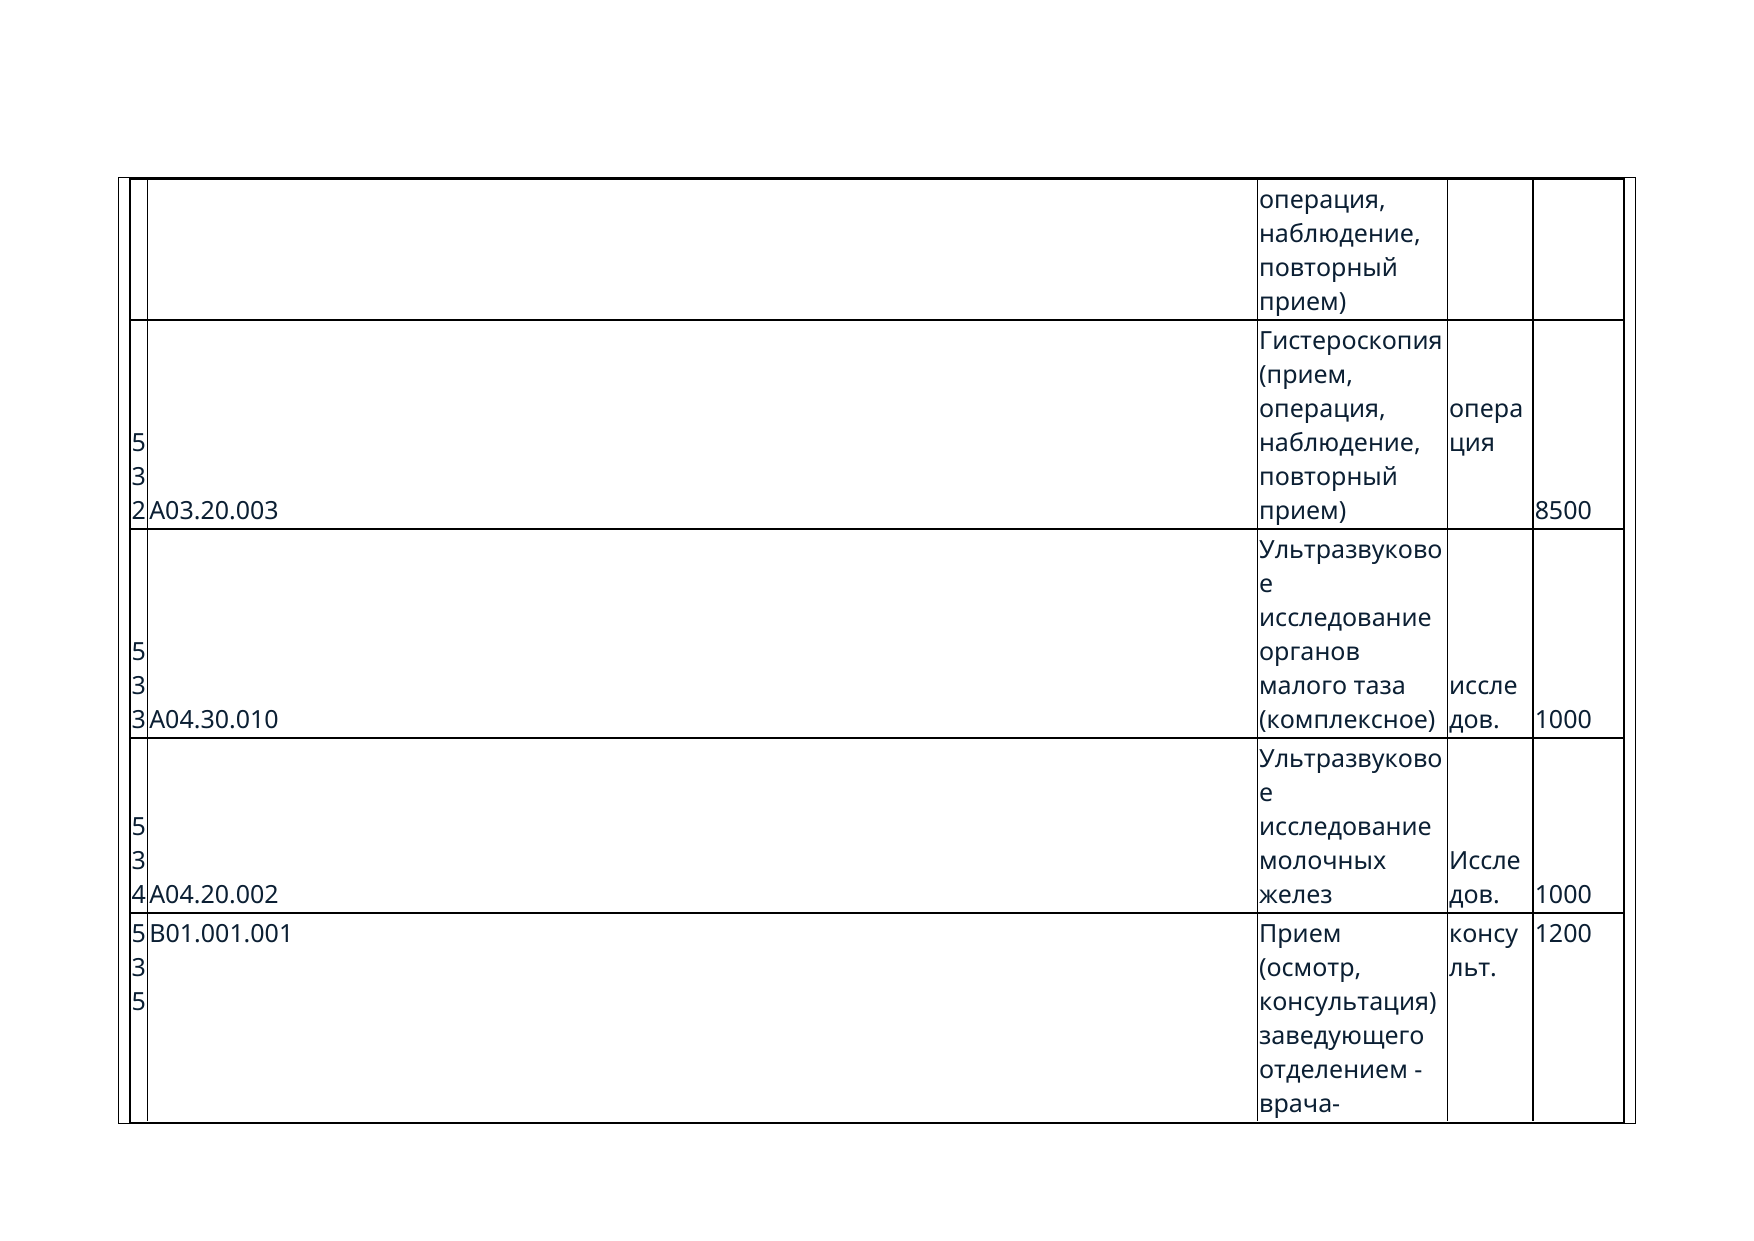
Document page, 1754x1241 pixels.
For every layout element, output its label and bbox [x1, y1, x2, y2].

table_header [131, 530, 147, 737]
table_header [1258, 739, 1447, 912]
table_header [1448, 321, 1532, 528]
table_header [131, 321, 147, 528]
table_header [148, 739, 1257, 912]
table_header [1625, 178, 1635, 1123]
table_header [1534, 321, 1623, 528]
table_header [131, 914, 1623, 1122]
table_header [119, 178, 129, 1123]
table_header [1258, 530, 1447, 737]
table_header [148, 530, 1257, 737]
table_header [131, 180, 147, 319]
table_header [1258, 321, 1447, 528]
table_header [131, 739, 147, 912]
